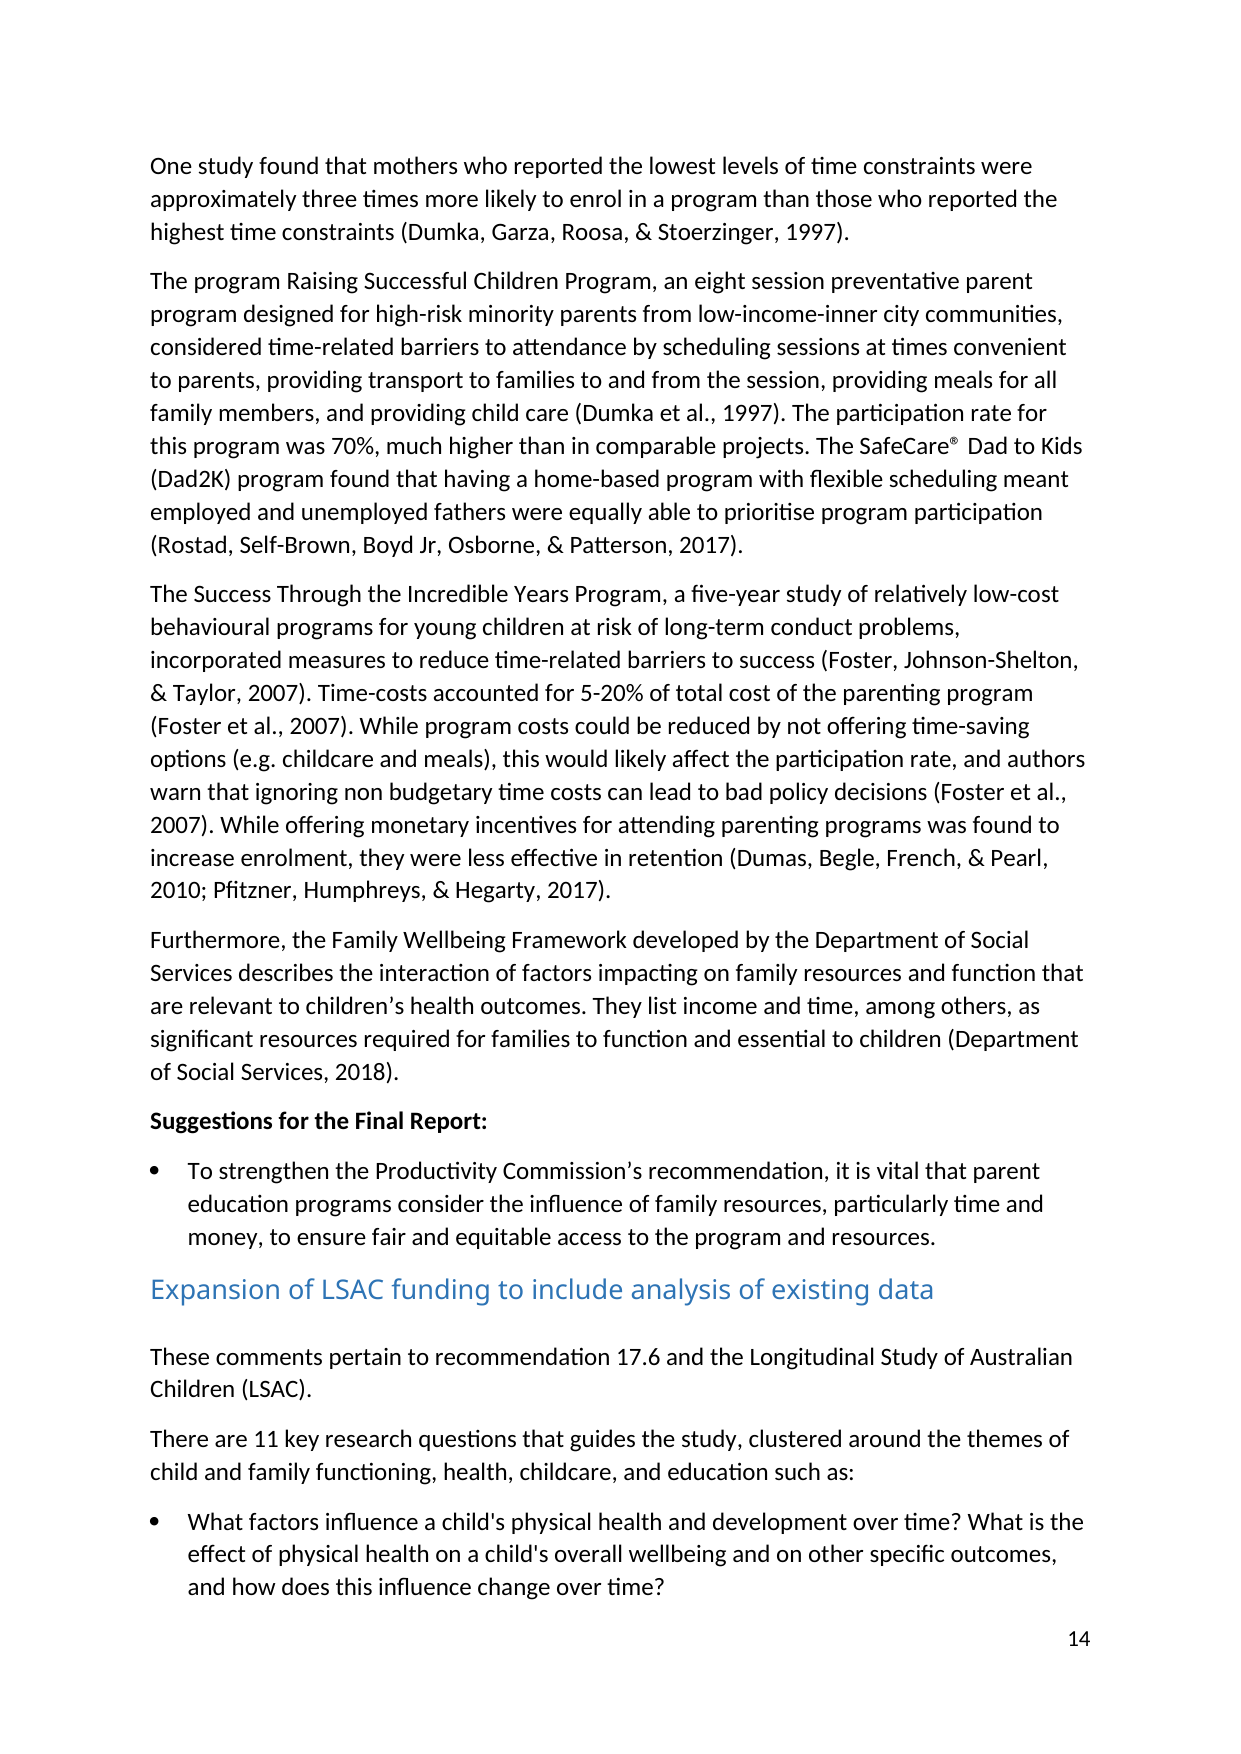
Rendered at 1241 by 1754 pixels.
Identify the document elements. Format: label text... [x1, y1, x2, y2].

text One study found that mothers who reported the lowest levels of time constraints were approximately three times more likely to enrol in a program than those who reported the highest time constraints (Dumka, Garza, Roosa, & Stoerzinger, 1997). [150, 150, 1090, 246]
text The Success Through the Incredible Years Program, a five-year study of relatively low-cost behavioural programs for young children at risk of long-term conduct problems, incorporated measures to reduce time-related barriers to success (Foster, Johnson-Shelton, & Taylor, 2007). Time-costs accounted for 5-20% of total cost of the parenting program (Foster et al., 2007). While program costs could be reduced by not offering time-saving options (e.g. childcare and meals), this would likely affect the participation rate, and authors warn that ignoring non budgetary time costs can lead to bad policy decisions (Foster et al., 2007). While offering monetary incentives for attending parenting programs was found to increase enrolment, they were less effective in retention (Dumas, Begle, French, & Pearl, 2010; Pfitzner, Humphreys, & Hegarty, 2017). [150, 578, 1090, 905]
list What factors influence a child's physical health and development over time? What is the effect of physical health on a child's overall wellbeing and on other specific outcomes, and how does this influence change over time? [150, 1506, 1090, 1602]
list To strengthen the Productivity Commission’s recommendation, it is vital that parent education programs consider the influence of family resources, particularly time and money, to ensure fair and equitable access to the program and resources. [150, 1155, 1090, 1251]
text Suggestions for the Final Report: [150, 1105, 1090, 1136]
text These comments pertain to recommendation 17.6 and the Longitudinal Study of Australian Children (LSAC). [150, 1341, 1090, 1404]
text There are 11 key research questions that guides the study, clustered around the themes of child and family functioning, health, childcare, and education such as: [150, 1423, 1090, 1487]
subtitle Expansion of LSAC funding to include analysis of existing data [150, 1270, 1090, 1307]
text The program Raising Successful Children Program, an eight session preventative parent program designed for high-risk minority parents from low-income-inner city communities, considered time-related barriers to attendance by scheduling sessions at times convenient to parents, providing transport to families to and from the session, providing meals for all family members, and providing child care (Dumka et al., 1997). The participation rate for this program was 70%, much higher than in comparable projects. The SafeCare® Dad to Kids (Dad2K) program found that having a home-based program with flexible scheduling meant employed and unemployed fathers were equally able to prioritise program participation (Rostad, Self-Brown, Boyd Jr, Osborne, & Patterson, 2017). [150, 265, 1090, 559]
text Furthermore, the Family Wellbeing Framework developed by the Department of Social Services describes the interaction of factors impacting on family resources and function that are relevant to children’s health outcomes. They list income and time, among others, as significant resources required for families to function and essential to children (Department of Social Services, 2018). [150, 924, 1090, 1086]
